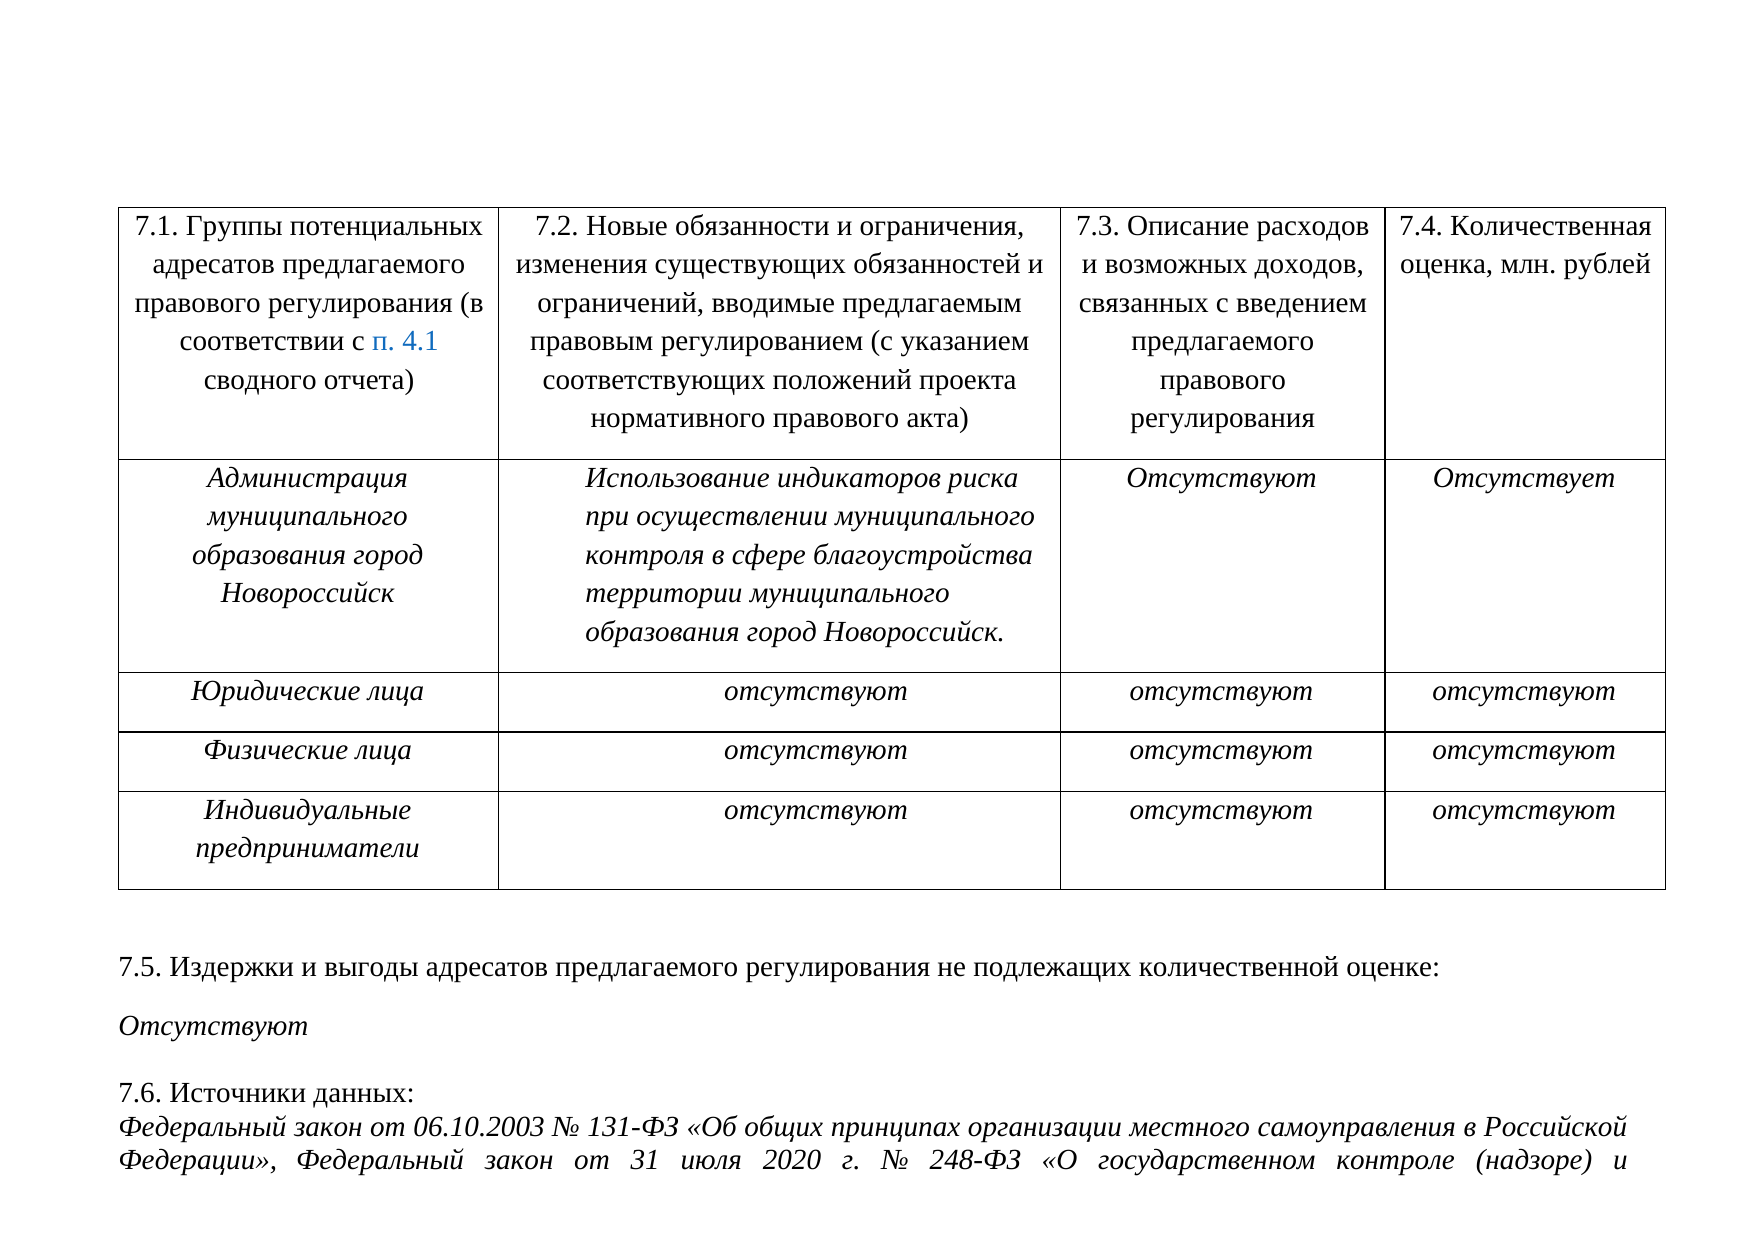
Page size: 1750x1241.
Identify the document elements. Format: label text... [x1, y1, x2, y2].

text Отсутствуют [118, 1008, 1632, 1042]
table_header 7.4. Количественная оценка, млн. рублей [1386, 208, 1665, 459]
table_cell отсутствуют [1386, 733, 1665, 791]
table_cell отсутствуют [1061, 792, 1384, 888]
table_cell Юридические лица [119, 673, 498, 731]
table_cell отсутствуют [1061, 733, 1384, 791]
table_header 7.2. Новые обязанности и ограничения, изменения существующих обязанностей и ограничений, вводимые предлагаемым правовым регулированием (с указанием соответствующих положений проекта нормативного правового акта) [499, 208, 1060, 459]
table_header 7.3. Описание расходов и возможных доходов, связанных с введением предлагаемого правового регулирования [1061, 208, 1384, 459]
table_cell Отсутствуют [1061, 460, 1384, 672]
table_cell отсутствуют [1386, 673, 1665, 731]
table_cell отсутствуют [499, 673, 1060, 731]
text 7.5. Издержки и выгоды адресатов предлагаемого регулирования не подлежащих количественной оценке: [118, 949, 1632, 982]
table_cell Физические лица [119, 733, 498, 791]
table_cell отсутствуют [1386, 792, 1665, 888]
table_cell отсутствуют [499, 733, 1060, 791]
table_cell Отсутствует [1386, 460, 1665, 672]
table_cell Индивидуальные предприниматели [119, 792, 498, 888]
table_cell Администрация муниципального образования город Новороссийск [119, 460, 498, 672]
text 7.6. Источники данных: [118, 1075, 1632, 1109]
table_header 7.1. Группы потенциальных адресатов предлагаемого правового регулирования (в соответствии с п. 4.1 сводного отчета) [119, 208, 498, 459]
table_cell Использование индикаторов риска при осуществлении муниципального контроля в сфере благоустройства территории муниципального образования город Новороссийск. [499, 460, 1060, 672]
table_cell отсутствуют [1061, 673, 1384, 731]
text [118, 1109, 1632, 1176]
table_cell отсутствуют [499, 792, 1060, 888]
